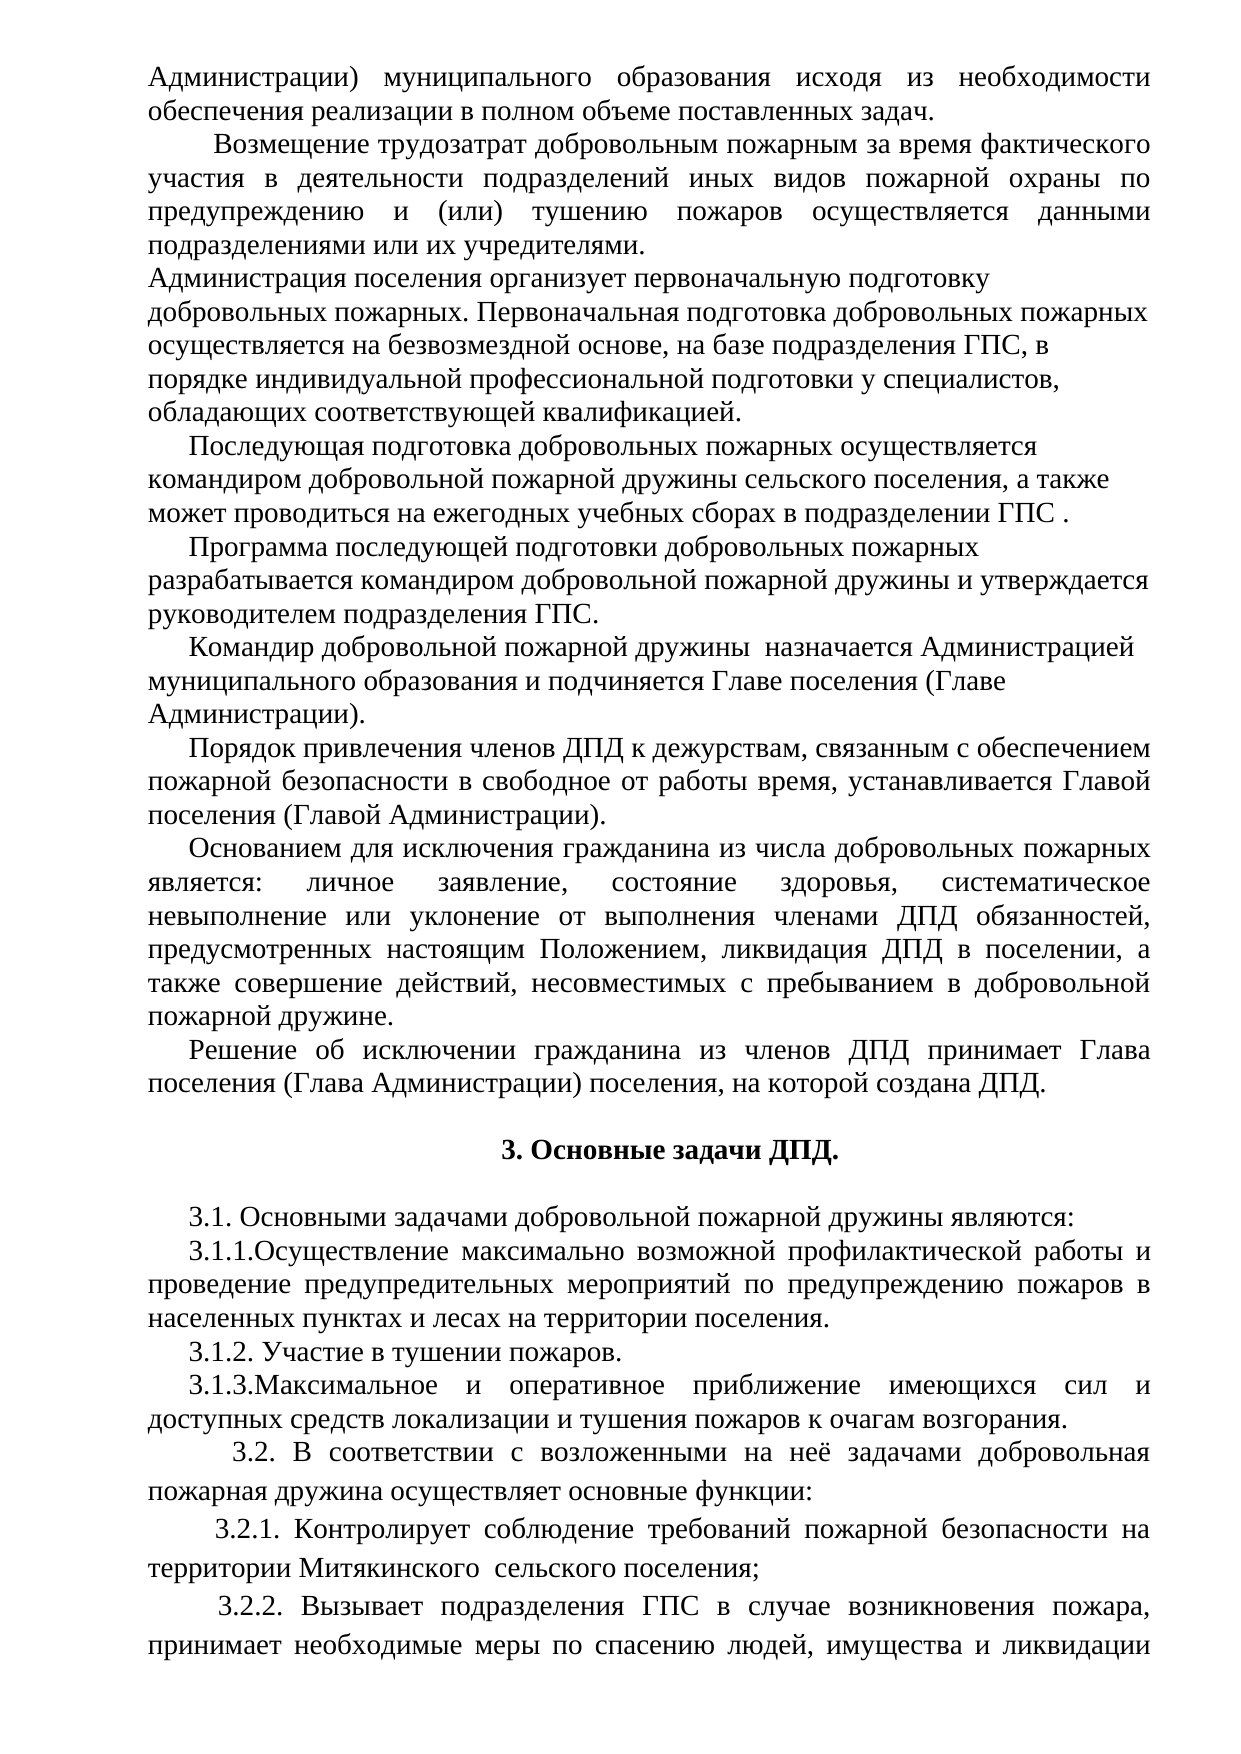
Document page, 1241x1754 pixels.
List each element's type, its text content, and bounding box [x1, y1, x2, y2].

text Программа последующей подготовки добровольных пожарных разрабатывается командиром добровольной пожарной дружины и утверждается руководителем подразделения ГПС. [148, 529, 1152, 629]
text Администрация поселения организует первоначальную подготовку добровольных пожарных. Первоначальная подготовка добровольных пожарных осуществляется на безвозмездной основе, на базе подразделения ГПС, в порядке индивидуальной профессиональной подготовки у специалистов, обладающих соответствующей квалификацией. [148, 260, 1152, 428]
text 3.2.1. Контролирует соблюдение требований пожарной безопасности на территории Митякинского сельского поселения; [148, 1511, 1152, 1583]
text 3.2. В соответствии с возложенными на неё задачами добровольная пожарная дружина осуществляет основные функции: [148, 1434, 1152, 1506]
text 3. Основные задачи ДПД. [148, 1132, 1152, 1166]
text Возмещение трудозатрат добровольным пожарным за время фактического участия в деятельности подразделений иных видов пожарной охраны по предупреждению и (или) тушению пожаров осуществляется данными подразделениями или их учредителями. [148, 126, 1152, 260]
text 3.1.3.Максимальное и оперативное приближение имеющихся сил и доступных средств локализации и тушения пожаров к очагам возгорания. [148, 1367, 1152, 1434]
text Порядок привлечения членов ДПД к дежурствам, связанным с обеспечением пожарной безопасности в свободное от работы время, устанавливается Главой поселения (Главой Администрации). [148, 730, 1152, 831]
text 3.1. Основными задачами добровольной пожарной дружины являются: [148, 1199, 1152, 1233]
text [148, 59, 1152, 126]
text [148, 1588, 1152, 1661]
text Решение об исключении гражданина из членов ДПД принимает Глава поселения (Глава Администрации) поселения, на которой создана ДПД. [148, 1032, 1152, 1099]
text Командир добровольной пожарной дружины назначается Администрацией муниципального образования и подчиняется Главе поселения (Главе Администрации). [148, 629, 1152, 730]
text Последующая подготовка добровольных пожарных осуществляется командиром добровольной пожарной дружины сельского поселения, а также может проводиться на ежегодных учебных сборах в подразделении ГПС . [148, 428, 1152, 529]
text Основанием для исключения гражданина из числа добровольных пожарных является: личное заявление, состояние здоровья, систематическое невыполнение или уклонение от выполнения членами ДПД обязанностей, предусмотренных настоящим Положением, ликвидация ДПД в поселении, а также совершение действий, несовместимых с пребыванием в добровольной пожарной дружине. [148, 831, 1152, 1032]
text 3.1.2. Участие в тушении пожаров. [148, 1334, 1152, 1367]
text 3.1.1.Осуществление максимально возможной профилактической работы и проведение предупредительных мероприятий по предупреждению пожаров в населенных пунктах и лесах на территории поселения. [148, 1233, 1152, 1334]
